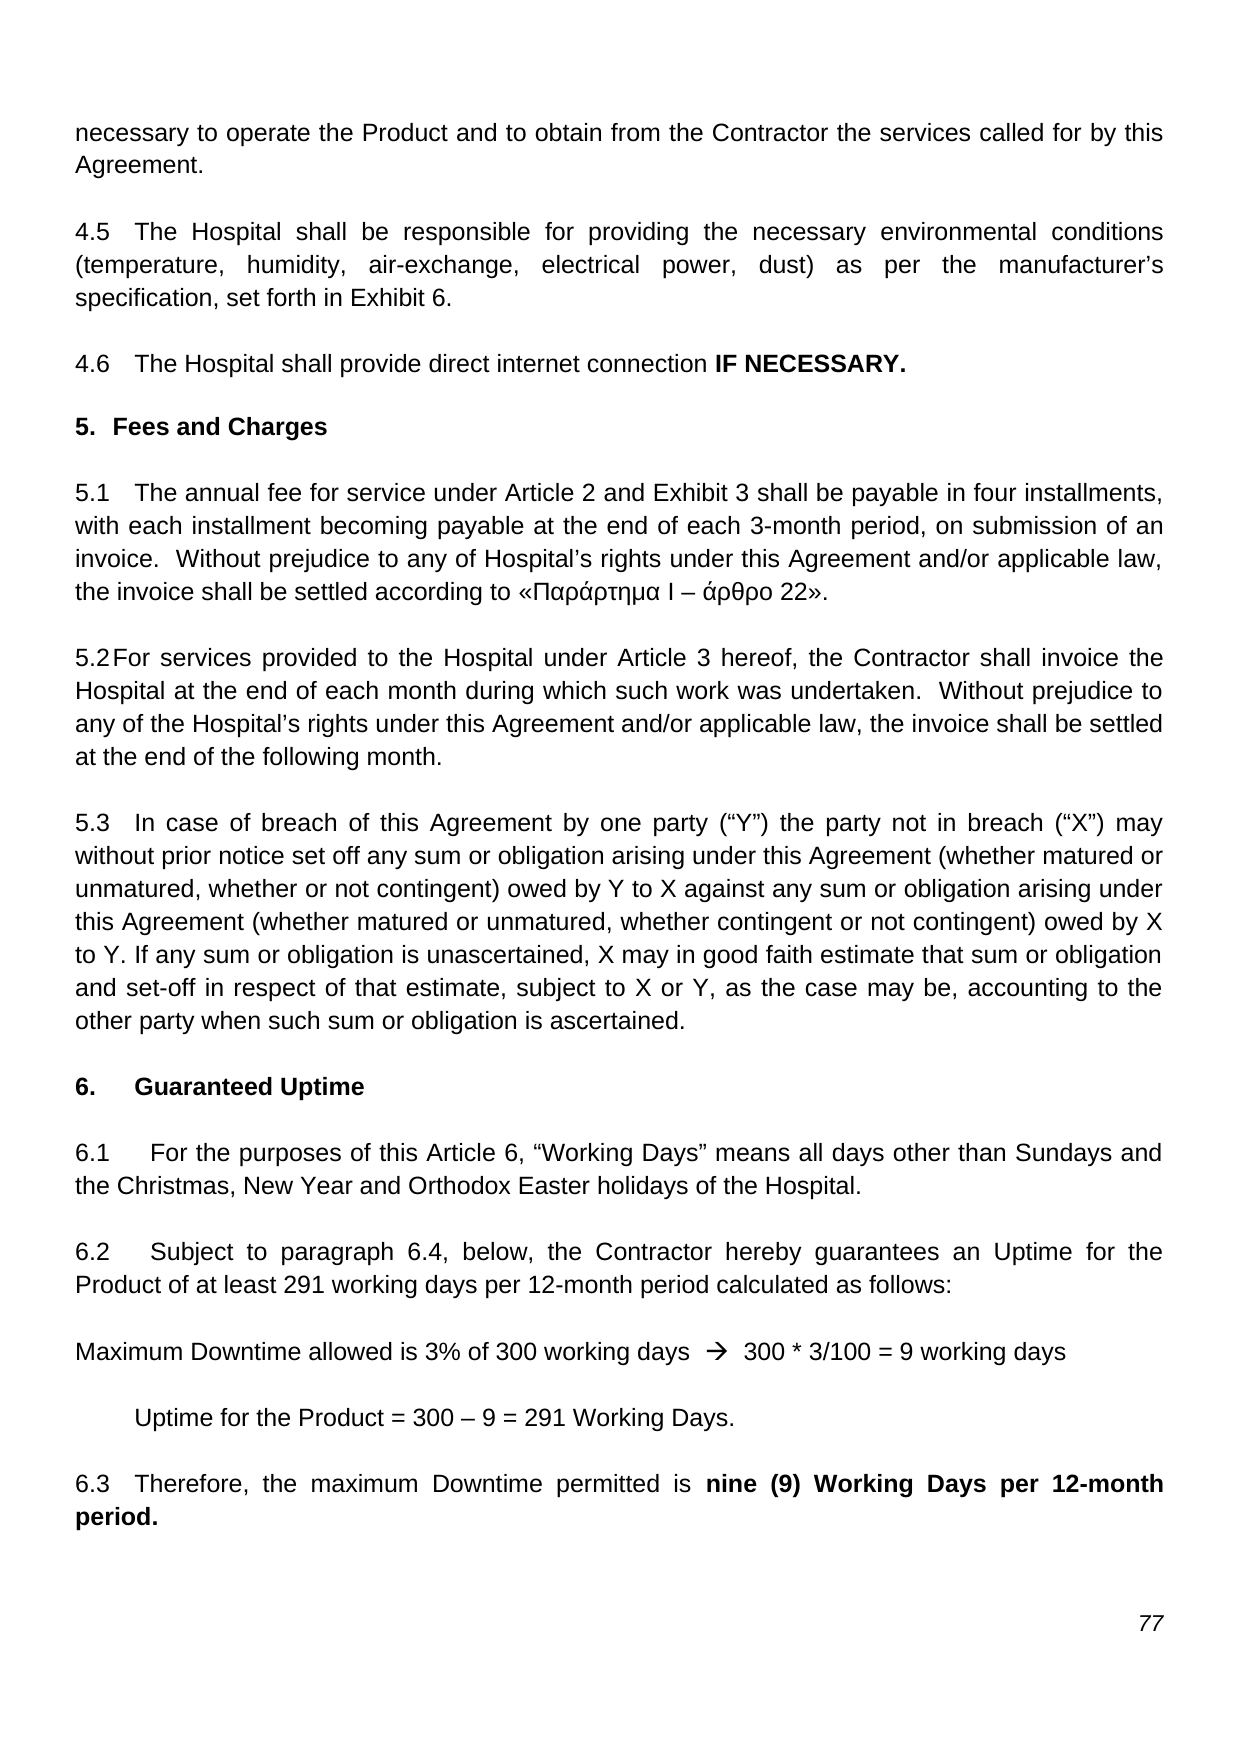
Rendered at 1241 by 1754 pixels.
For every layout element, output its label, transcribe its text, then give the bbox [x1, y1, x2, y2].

text 6.3 Therefore, the maximum Downtime permitted is nine (9) Working Days per 12-month period. [75, 1469, 1165, 1530]
text 6. Guaranteed Uptime [75, 1072, 1165, 1101]
text 5.1 The annual fee for service under Article 2 and Exhibit 3 shall be payable in four installments, with each installment becoming payable at the end of each 3-month period, on submission of an invoice. Without prejudice to any of Hospital’s rights under this Agreement and/or applicable law, the invoice shall be settled according to «Παράρτημα Ι – άρθρο 22». [75, 478, 1165, 606]
text Maximum Downtime allowed is 3% of 300 working days 300 * 3/100 = 9 working days [75, 1336, 1165, 1365]
list Fees and Charges [75, 412, 1165, 441]
text 6.2 Subject to paragraph 6.4, below, the Contractor hereby guarantees an Uptime for the Product of at least 291 working days per 12-month period calculated as follows: [75, 1237, 1165, 1299]
text Uptime for the Product = 300 – 9 = 291 Working Days. [75, 1403, 1165, 1431]
list For services provided to the Hospital under Article 3 hereof, the Contractor shall invoice the Hospital at the end of each month during which such work was undertaken. Without prejudice to any of the Hospital’s rights under this Agreement and/or applicable law, the invoice shall be settled at the end of the following month. [75, 643, 1165, 771]
text 4.6 The Hospital shall provide direct internet connection IF NECESSARY. [75, 349, 1165, 377]
text 6.1 For the purposes of this Article 6, “Working Days” means all days other than Sundays and the Christmas, New Year and Orthodox Easter holidays of the Hospital. [75, 1138, 1165, 1200]
text 4.5 The Hospital shall be responsible for providing the necessary environmental conditions (temperature, humidity, air-exchange, electrical power, dust) as per the manufacturer’s specification, set forth in Exhibit 6. [75, 217, 1165, 311]
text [75, 117, 1165, 179]
text 5.3 In case of breach of this Agreement by one party (“Y”) the party not in breach (“X”) may without prior notice set off any sum or obligation arising under this Agreement (whether matured or unmatured, whether or not contingent) owed by Y to X against any sum or obligation arising under this Agreement (whether matured or unmatured, whether contingent or not contingent) owed by X to Y. If any sum or obligation is unascertained, X may in good faith estimate that sum or obligation and set-off in respect of that estimate, subject to X or Y, as the case may be, accounting to the other party when such sum or obligation is ascertained. [75, 808, 1165, 1035]
